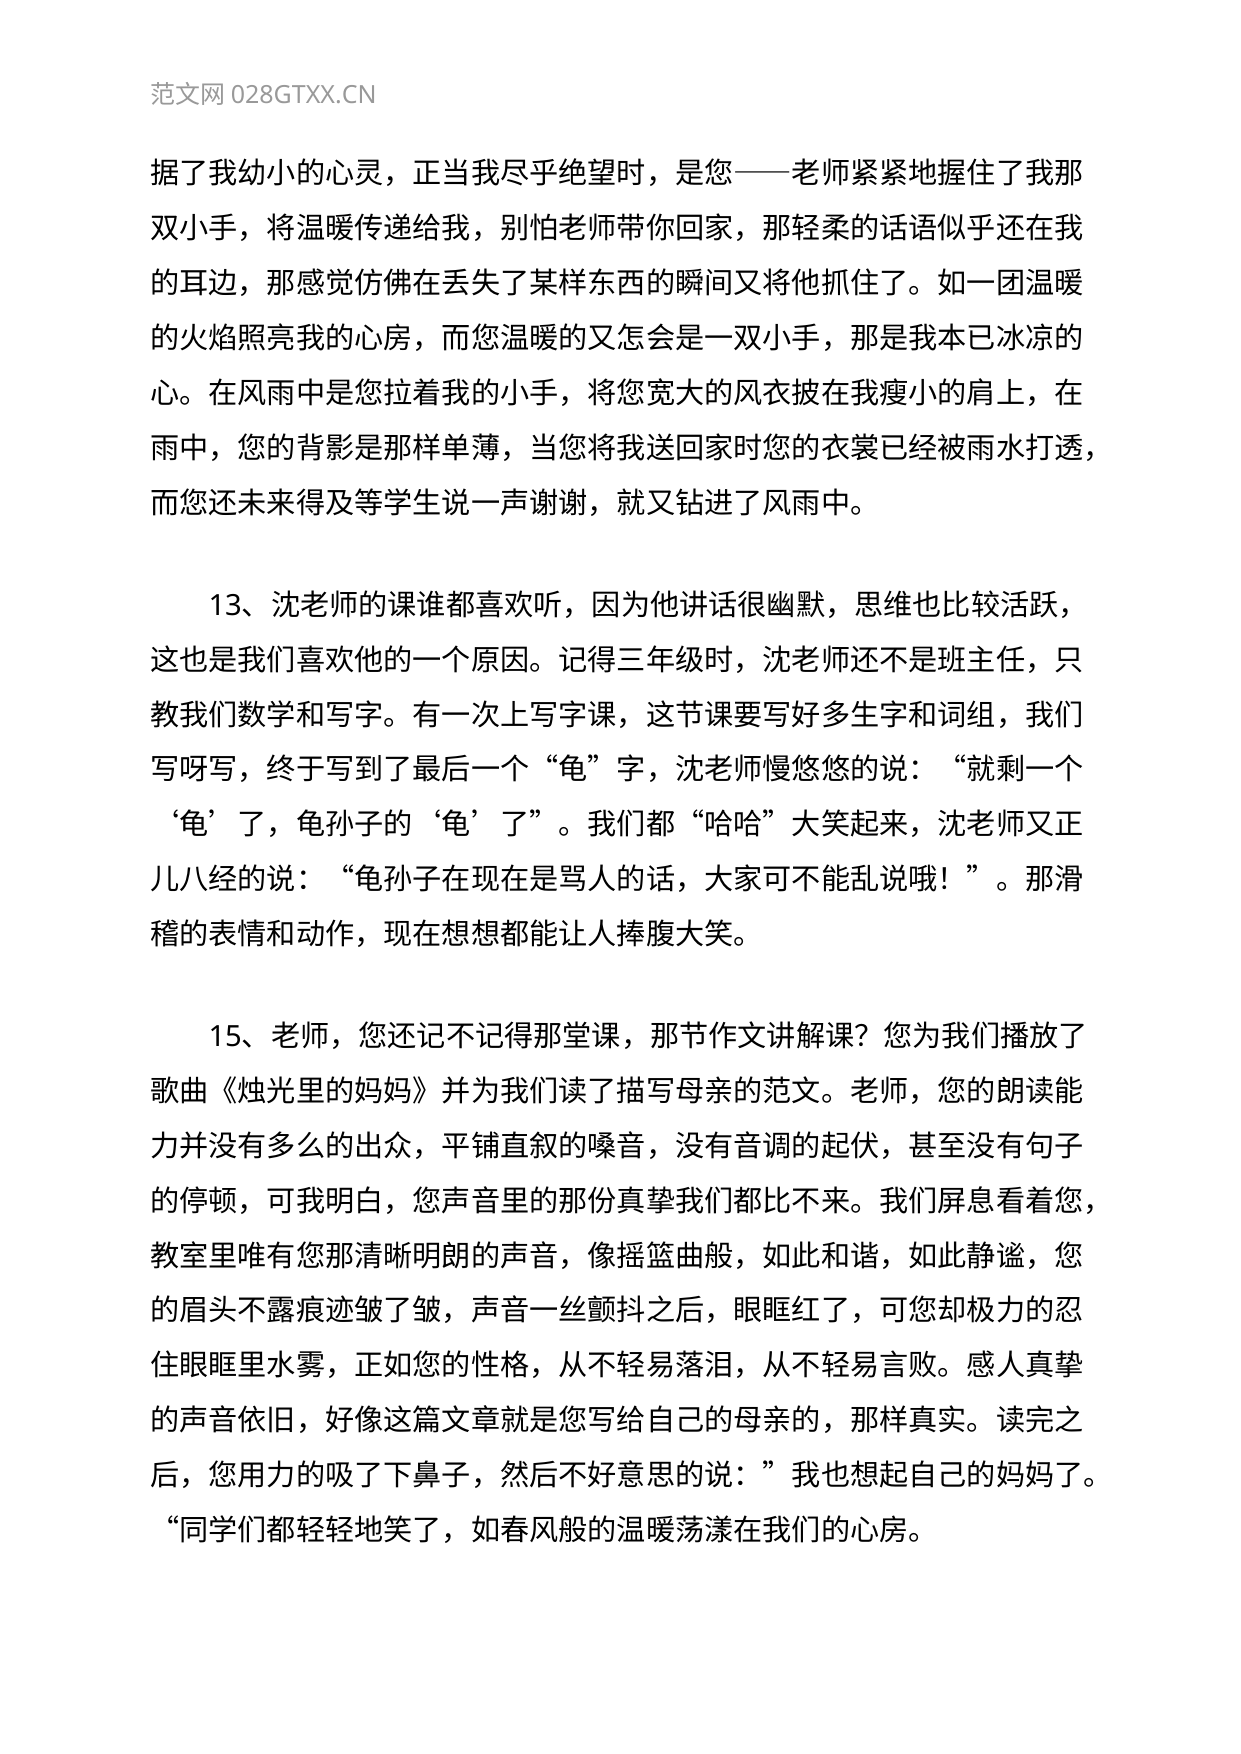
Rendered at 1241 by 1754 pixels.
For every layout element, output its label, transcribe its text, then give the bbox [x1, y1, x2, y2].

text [150, 150, 1090, 522]
text 13、沈老师的课谁都喜欢听，因为他讲话很幽默，思维也比较活跃，这也是我们喜欢他的一个原因。记得三年级时，沈老师还不是班主任，只教我们数学和写字。有一次上写字课，这节课要写好多生字和词组，我们写呀写，终于写到了最后一个“龟”字，沈老师慢悠悠的说：“就剩一个‘龟’了，龟孙子的‘龟’了”。我们都“哈哈”大笑起来，沈老师又正儿八经的说：“龟孙子在现在是骂人的话，大家可不能乱说哦！”。那滑稽的表情和动作，现在想想都能让人捧腹大笑。 [150, 581, 1090, 953]
text 15、老师，您还记不记得那堂课，那节作文讲解课？您为我们播放了歌曲《烛光里的妈妈》并为我们读了描写母亲的范文。老师，您的朗读能力并没有多么的出众，平铺直叙的嗓音，没有音调的起伏，甚至没有句子的停顿，可我明白，您声音里的那份真挚我们都比不来。我们屏息看着您，教室里唯有您那清晰明朗的声音，像摇篮曲般，如此和谐，如此静谧，您的眉头不露痕迹皱了皱，声音一丝颤抖之后，眼眶红了，可您却极力的忍住眼眶里水雾，正如您的性格，从不轻易落泪，从不轻易言败。感人真挚的声音依旧，好像这篇文章就是您写给自己的母亲的，那样真实。读完之后，您用力的吸了下鼻子，然后不好意思的说：”我也想起自己的妈妈了。“同学们都轻轻地笑了，如春风般的温暖荡漾在我们的心房。 [150, 1012, 1090, 1549]
